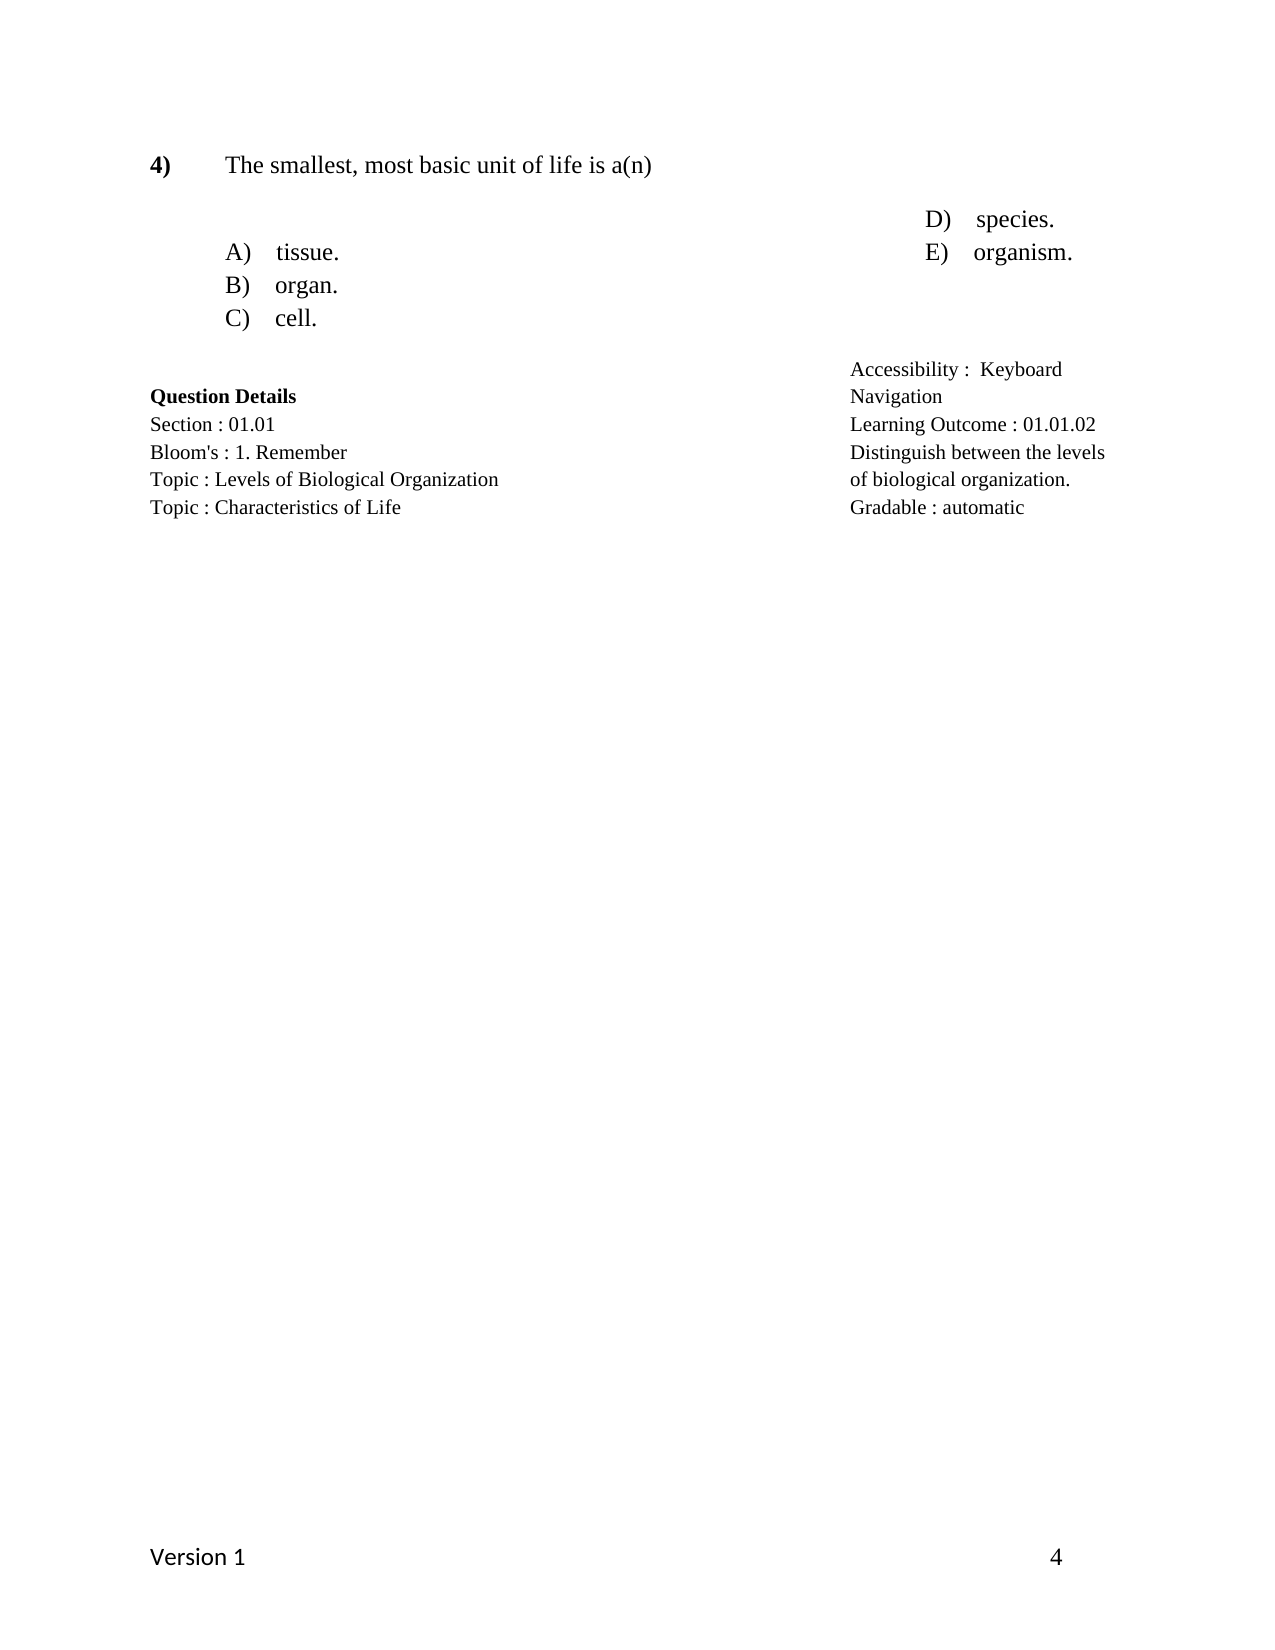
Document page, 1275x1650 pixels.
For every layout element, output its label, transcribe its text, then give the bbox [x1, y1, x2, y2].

text Question Details Section : 01.01 Bloom's : 1. Remember Topic : Levels of Biological Organization Topic : Characteristics of Life Accessibility : Keyboard Navigation Learning Outcome : 01.01.02 Distinguish between the levels of biological organization. Gradable : automatic [150, 357, 775, 519]
text A) tissue. B) organ. C) cell. D) species. E) organism. [850, 204, 1125, 299]
text Question Details Section : 01.01 Bloom's : 1. Remember Topic : Levels of Biological Organization Topic : Characteristics of Life Accessibility : Keyboard Navigation Learning Outcome : 01.01.02 Distinguish between the levels of biological organization. Gradable : automatic [850, 357, 1125, 519]
text A) tissue. B) organ. C) cell. D) species. E) organism. [150, 204, 775, 332]
text 4) The smallest, most basic unit of life is a(n) [150, 150, 775, 179]
